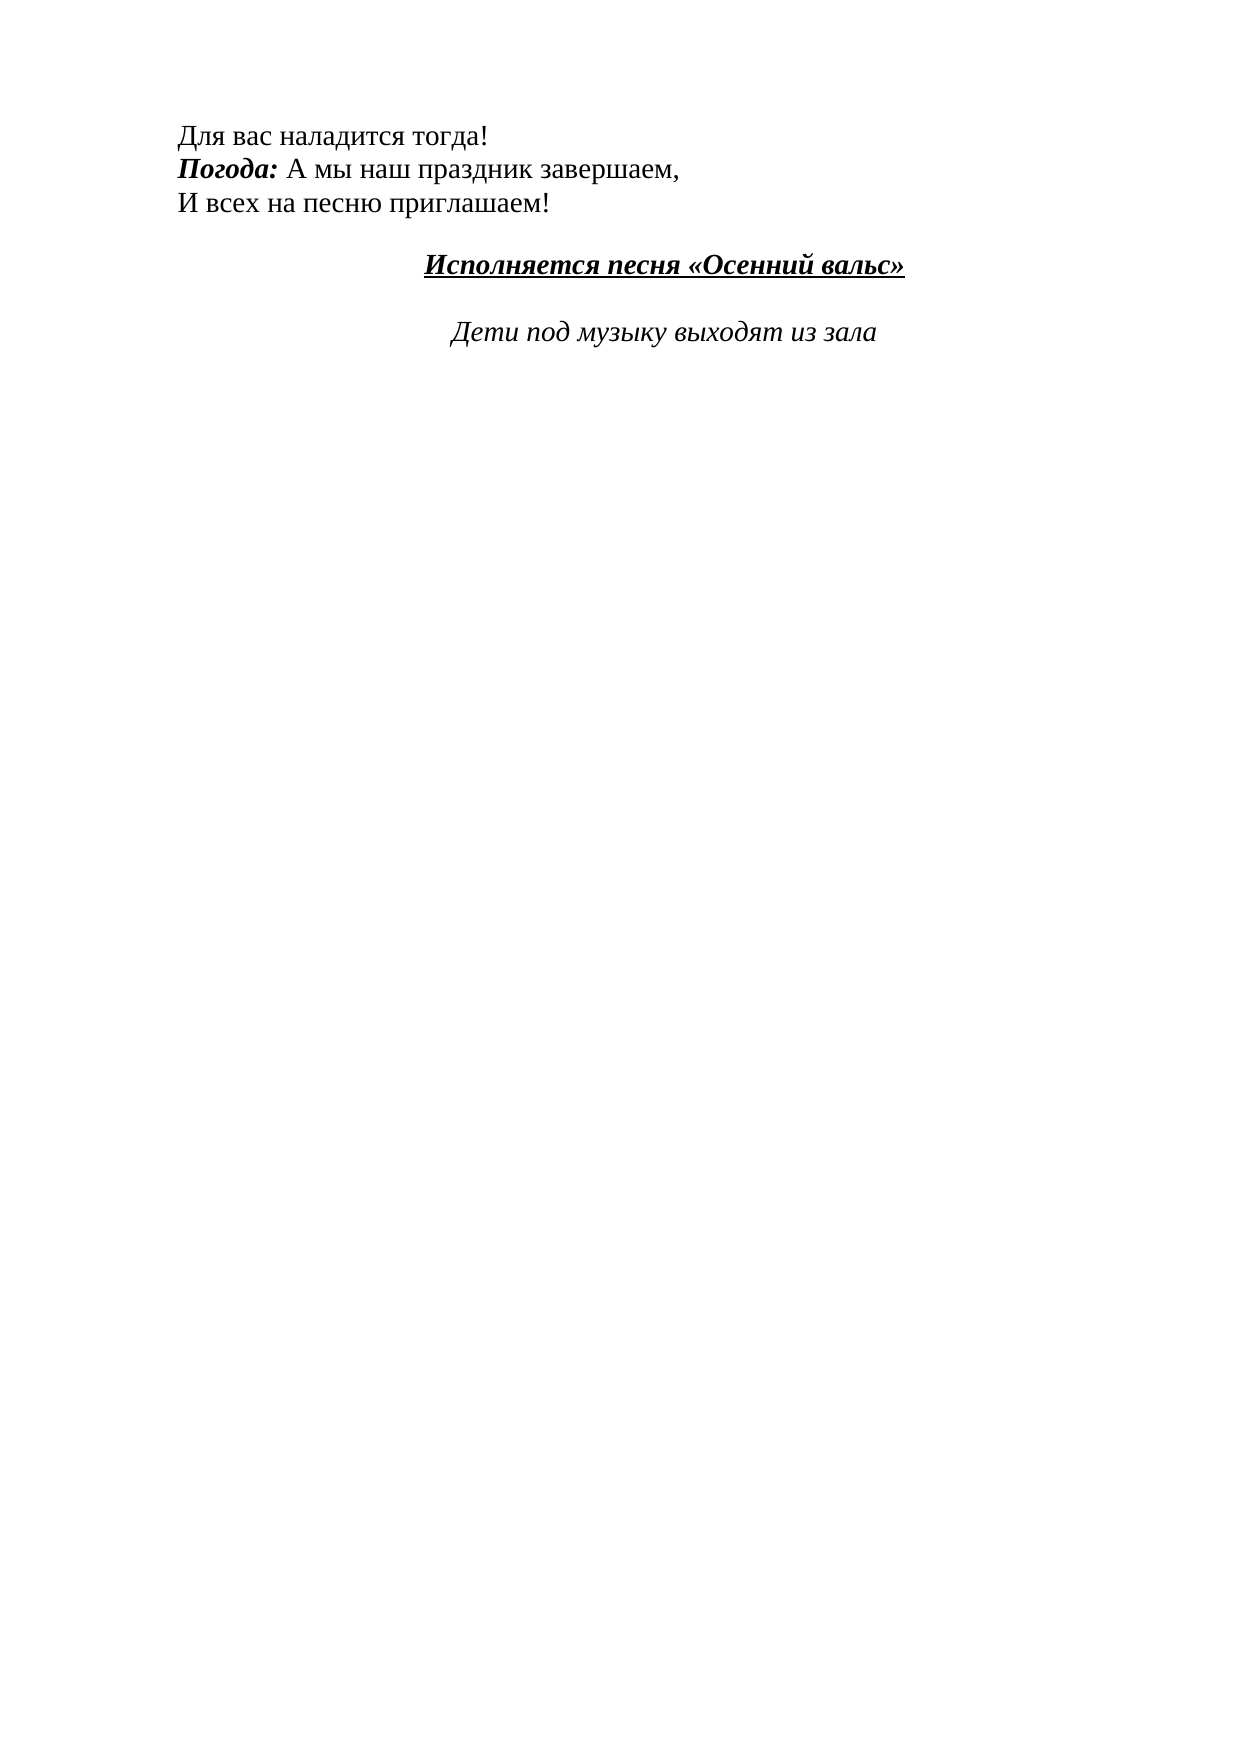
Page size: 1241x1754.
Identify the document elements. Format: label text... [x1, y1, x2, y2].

text Дети под музыку выходят из зала [177, 314, 1152, 347]
text Погода: А мы наш праздник завершаем, [177, 152, 1152, 185]
text Для вас наладится тогда! [177, 118, 1152, 152]
text И всех на песню приглашаем! [177, 185, 1152, 219]
text Исполняется песня «Осенний вальс» [177, 247, 1152, 280]
